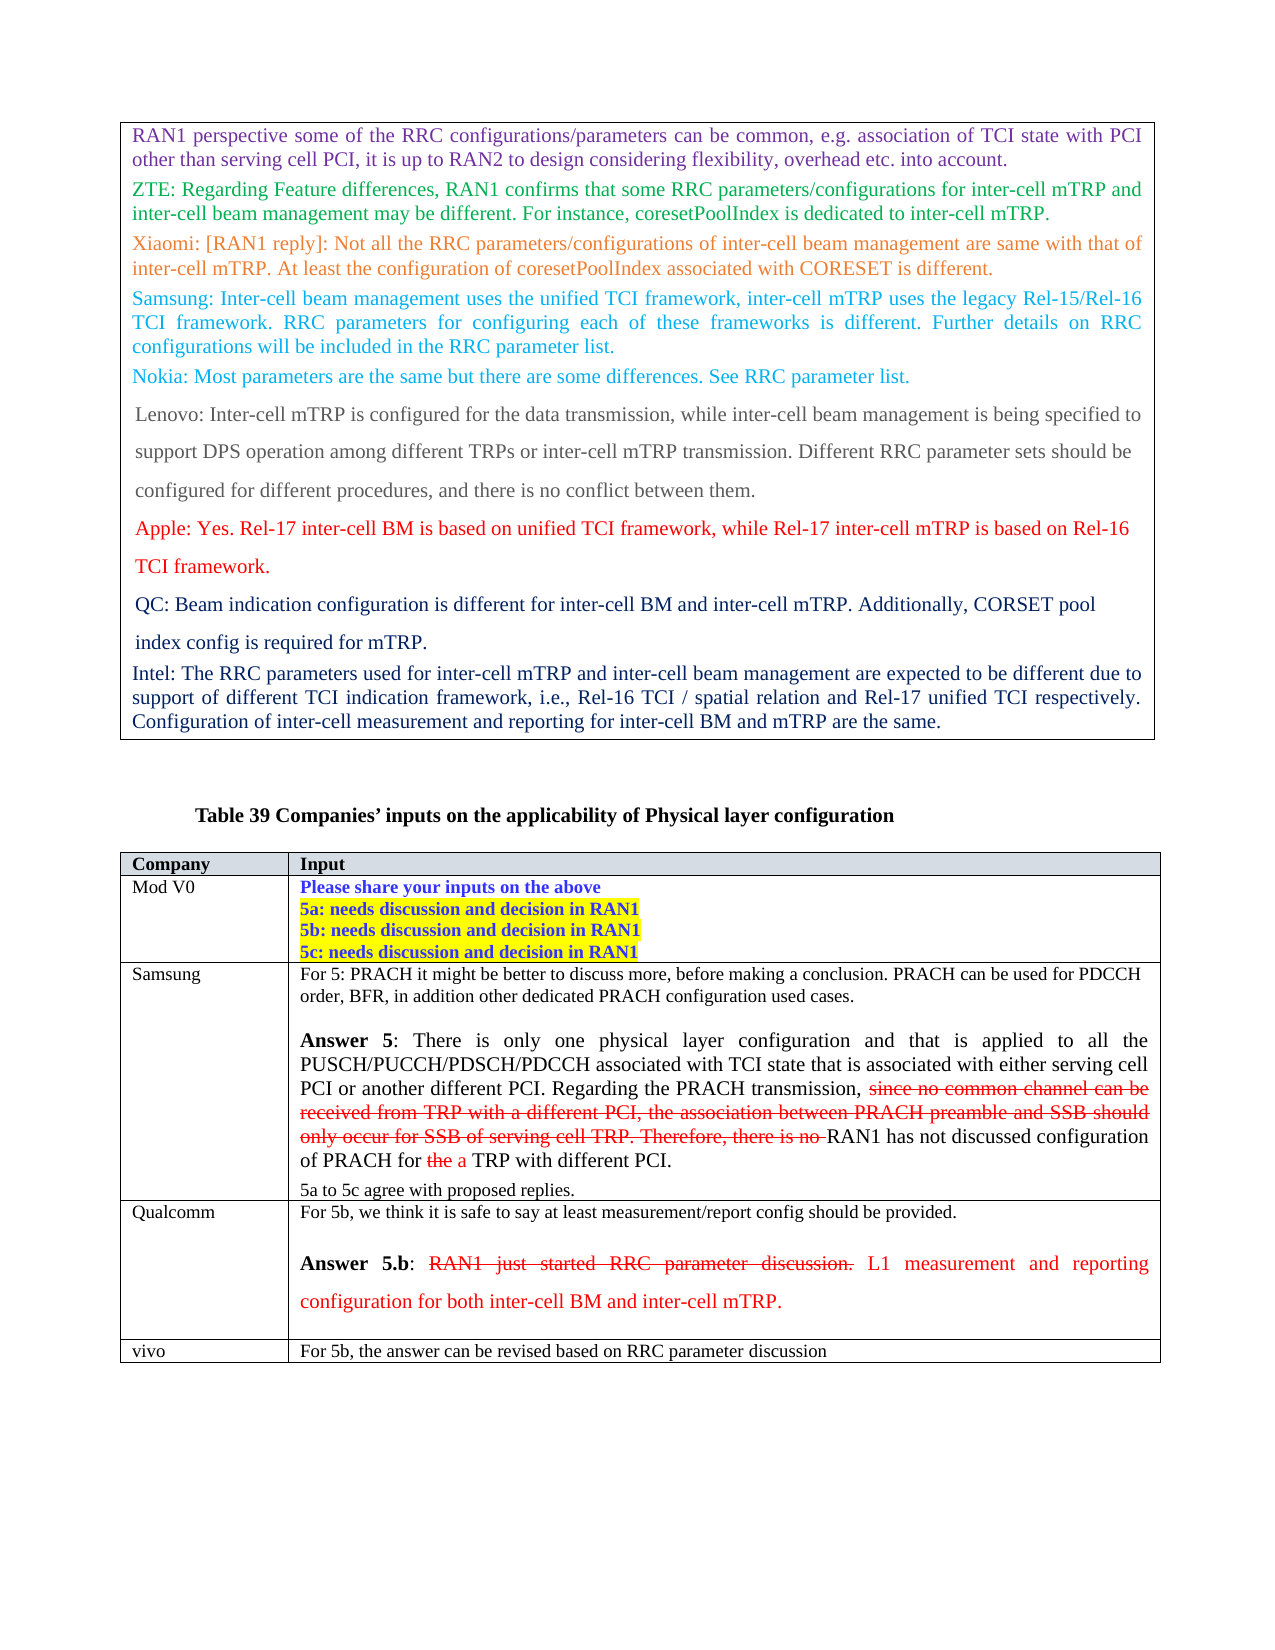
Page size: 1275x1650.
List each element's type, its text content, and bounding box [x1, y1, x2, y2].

table_cell Samsung [121, 963, 288, 1200]
table_cell Qualcomm [121, 1201, 288, 1339]
table_cell For 5b, the answer can be revised based on RRC parameter discussion [289, 1340, 1160, 1362]
text Table 39 Companies’ inputs on the applicability of Physical layer configuration [195, 796, 1155, 834]
table_cell Please share your inputs on the above 5a: needs discussion and decision in RAN1 5b: needs discussion and decision in RAN1 5c: needs discussion and decision in RAN1 [289, 876, 1160, 962]
table_cell vivo [121, 1340, 288, 1362]
table_cell For 5: PRACH it might be better to discuss more, before making a conclusion. PRACH can be used for PDCCH order, BFR, in addition other dedicated PRACH configuration used cases. Answer 5: There is only one physical layer configuration and that is applied to all the PUSCH/PUCCH/PDSCH/PDCCH associated with TCI state that is associated with either serving cell PCI or another different PCI. Regarding the PRACH transmission, since no common channel can be received from TRP with a different PCI, the association between PRACH preamble and SSB should only occur for SSB of serving cell TRP. Therefore, there is no RAN1 has not discussed configuration of PRACH for the a TRP with different PCI. 5a to 5c agree with proposed replies. [289, 963, 1160, 1200]
table_header Input [289, 853, 1160, 875]
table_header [121, 123, 1154, 739]
table_cell For 5b, we think it is safe to say at least measurement/report config should be provided. Answer 5.b: RAN1 just started RRC parameter discussion. L1 measurement and reporting configuration for both inter-cell BM and inter-cell mTRP. [289, 1201, 1160, 1339]
table_cell Mod V0 [121, 876, 288, 962]
table_header Company [121, 853, 288, 875]
